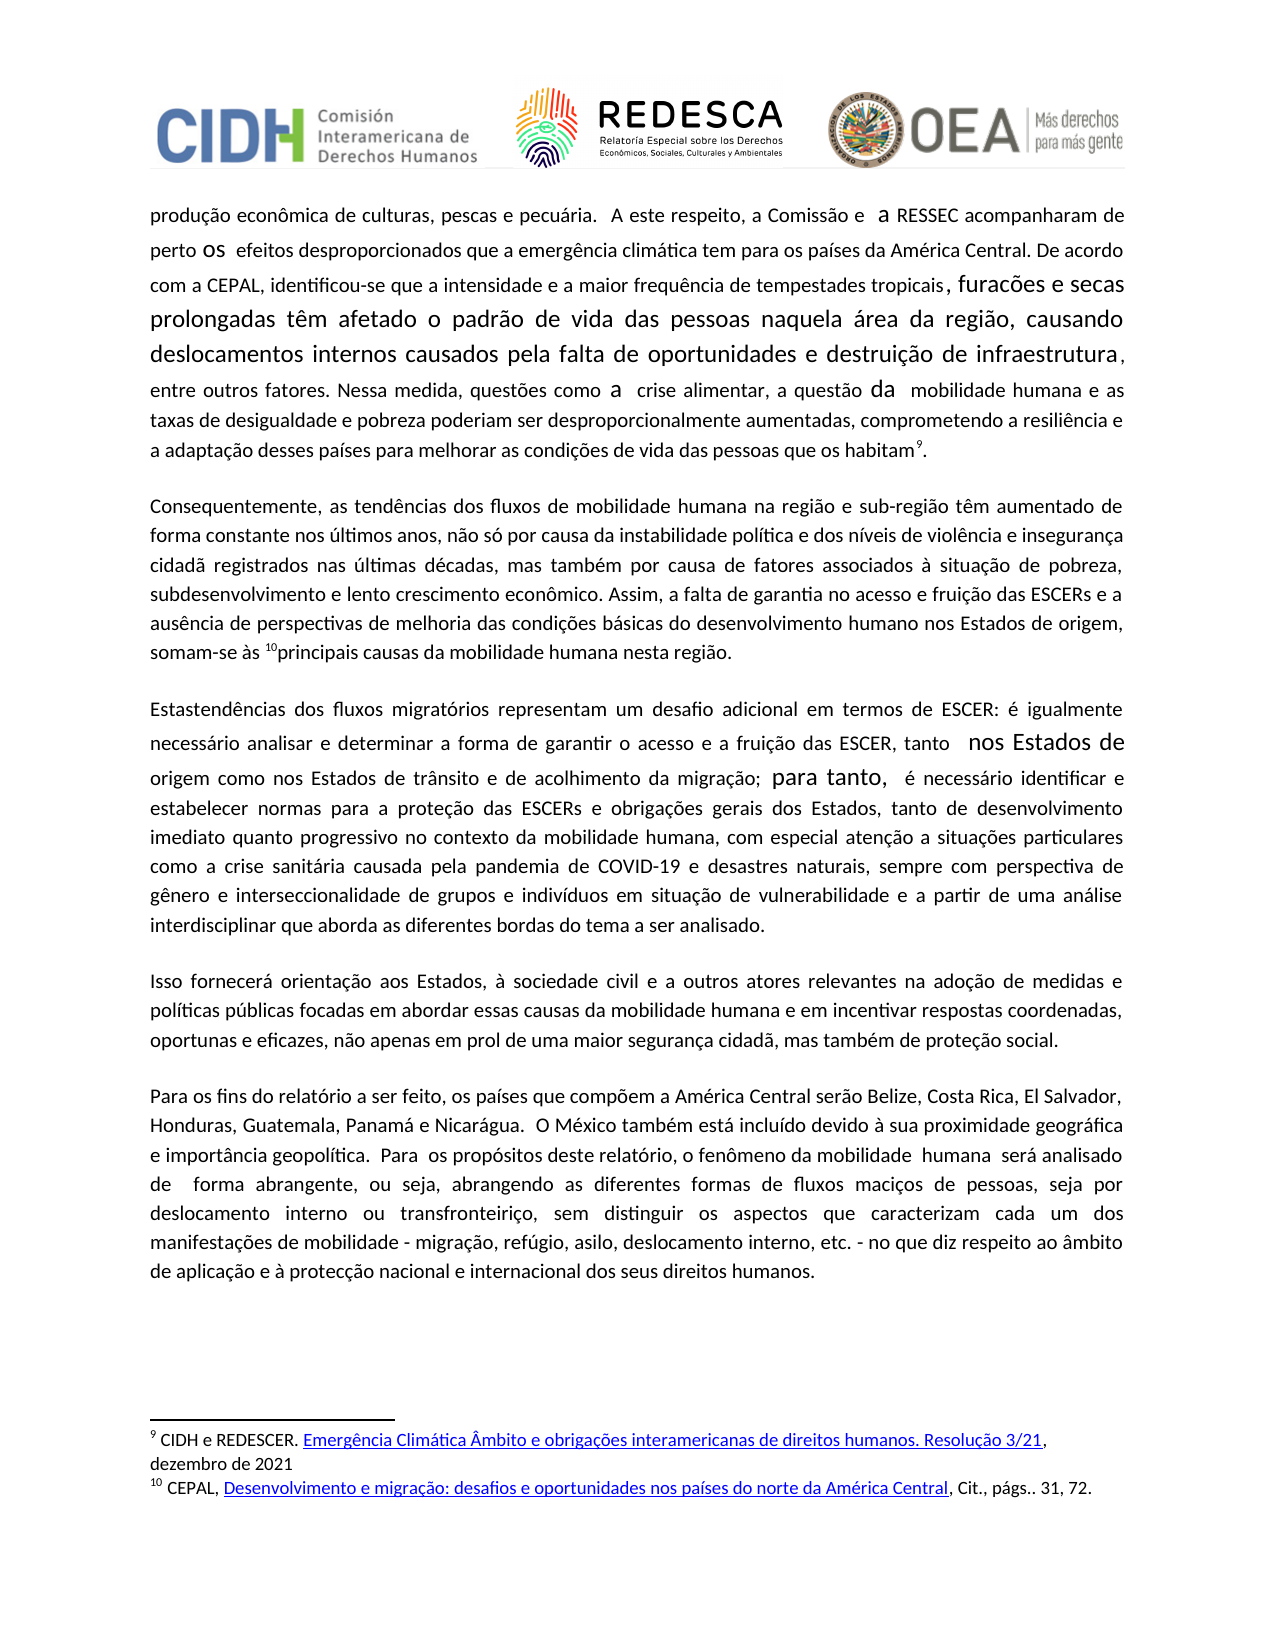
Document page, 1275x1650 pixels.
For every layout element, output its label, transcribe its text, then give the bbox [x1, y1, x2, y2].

text Consequentemente, as tendências dos fluxos de mobilidade humana na região e sub-região têm aumentado de forma constante nos últimos anos, não só por causa da instabilidade política e dos níveis de violência e insegurança cidadã registrados nas últimas décadas, mas também por causa de fatores associados à situação de pobreza, subdesenvolvimento e lento crescimento econômico. Assim, a falta de garantia no acesso e fruição das ESCERs e a ausência de perspectivas de melhoria das condições básicas do desenvolvimento humano nos Estados de origem, somam-se às principais causas da mobilidade humana nesta região. [150, 493, 1125, 665]
picture [513, 75, 783, 168]
text Para os fins do relatório a ser feito, os países que compõem a América Central serão Belize, Costa Rica, El Salvador, Honduras, Guatemala, Panamá e Nicarágua. O México também está incluído devido à sua proximidade geográfica e importância geopolítica. Para os propósitos deste relatório, o fenômeno da mobilidade humana será analisado de forma abrangente, ou seja, abrangendo as diferentes formas de fluxos maciços de pessoas, seja por deslocamento interno ou transfronteiriço, sem distinguir os aspectos que caracterizam cada um dos manifestações de mobilidade - migração, refúgio, asilo, deslocamento interno, etc. - no que diz respeito ao âmbito de aplicação e à protecção nacional e internacional dos seus direitos humanos. [150, 1083, 1125, 1284]
text Isso fornecerá orientação aos Estados, à sociedade civil e a outros atores relevantes na adoção de medidas e políticas públicas focadas em abordar essas causas da mobilidade humana e em incentivar respostas coordenadas, oportunas e eficazes, não apenas em prol de uma maior segurança cidadã, mas também de proteção social. [150, 968, 1125, 1052]
text Estastendências dos fluxos migratórios representam um desafio adicional em termos de ESCER: é igualmente necessário analisar e determinar a forma de garantir o acesso e a fruição das ESCER, tanto nos Estados de origem como nos Estados de trânsito e de acolhimento da migração; para tanto, é necessário identificar e estabelecer normas para a proteção das ESCERs e obrigações gerais dos Estados, tanto de desenvolvimento imediato quanto progressivo no contexto da mobilidade humana, com especial atenção a situações particulares como a crise sanitária causada pela pandemia de COVID-19 e desastres naturais, sempre com perspectiva de gênero e interseccionalidade de grupos e indivíduos em situação de vulnerabilidade e a partir de uma análise interdisciplinar que aborda as diferentes bordas do tema a ser analisado. [150, 696, 1125, 937]
picture [828, 92, 1123, 168]
picture [150, 102, 486, 168]
